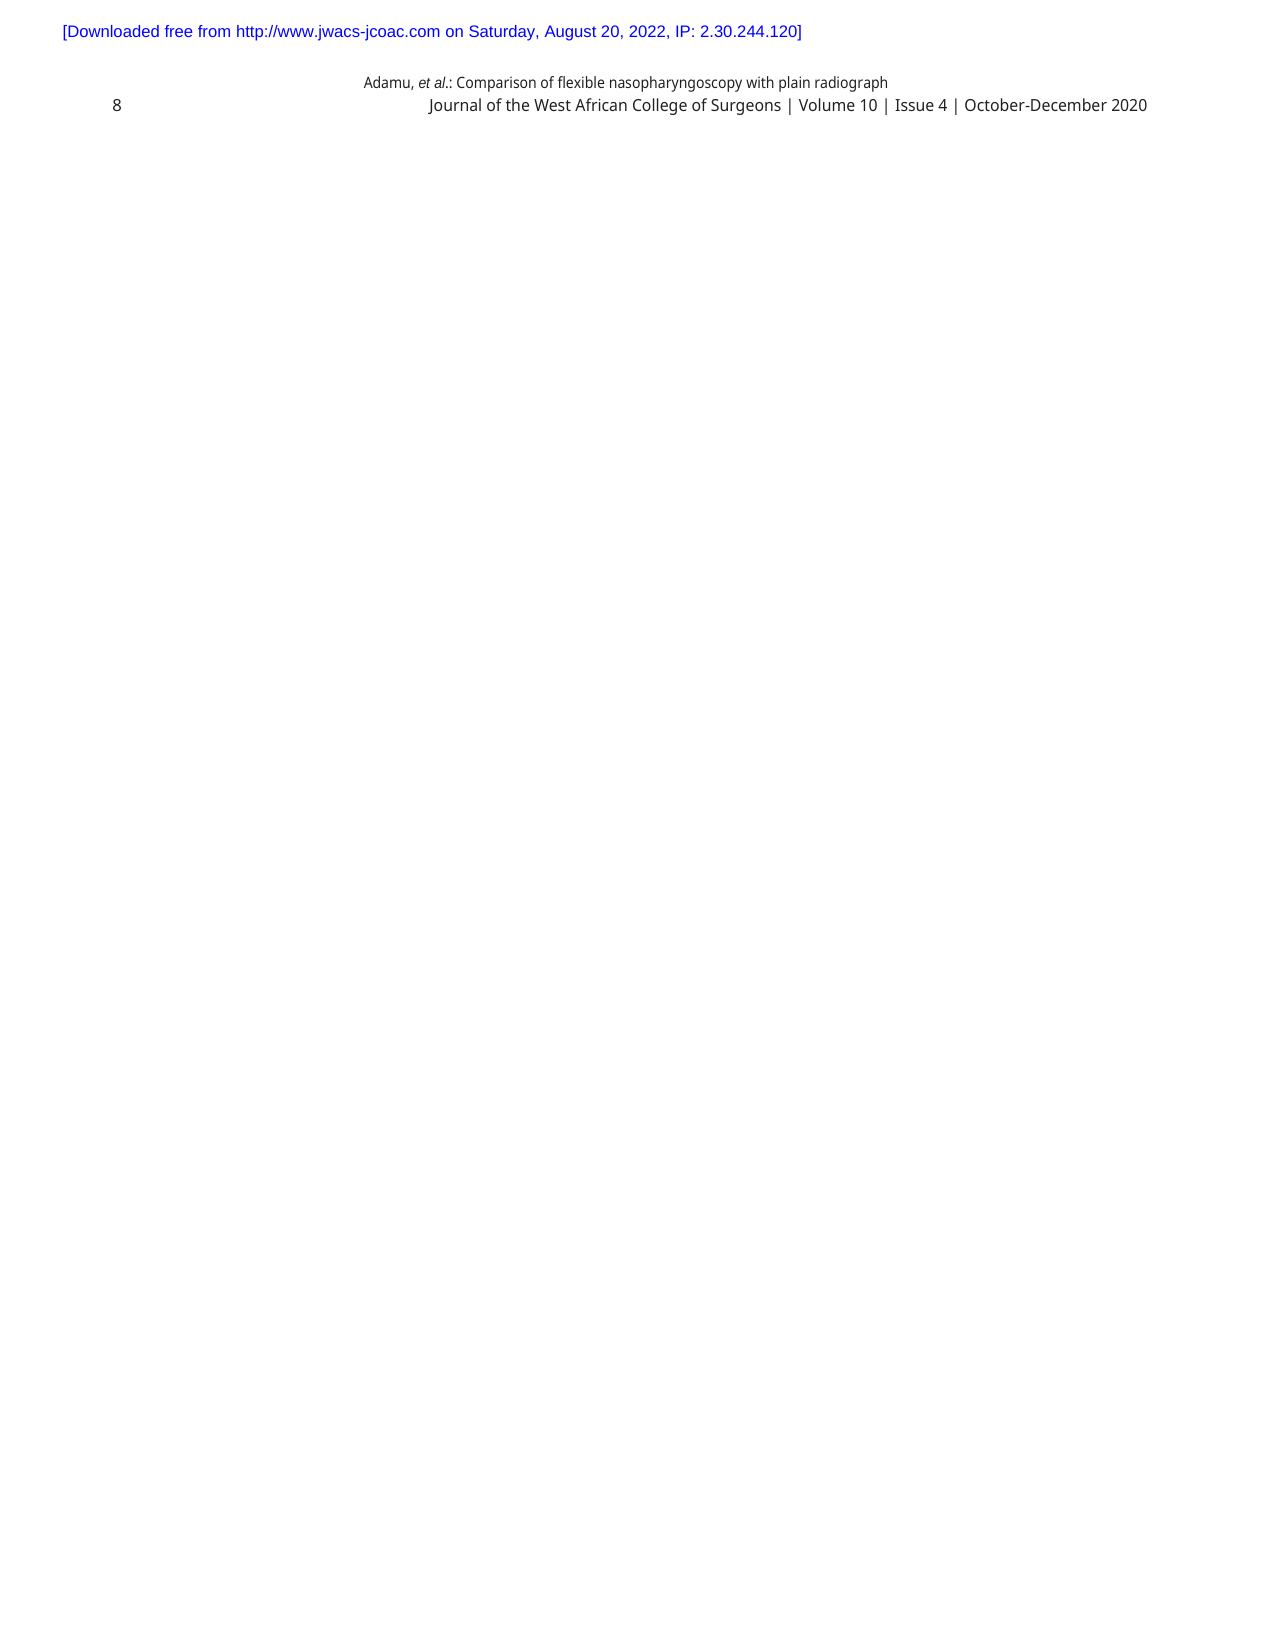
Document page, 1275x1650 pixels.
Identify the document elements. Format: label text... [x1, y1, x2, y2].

text 8 Journal of the West African College of Surgeons | Volume 10 | Issue 4 | October-December 2020 [112, 94, 1175, 116]
